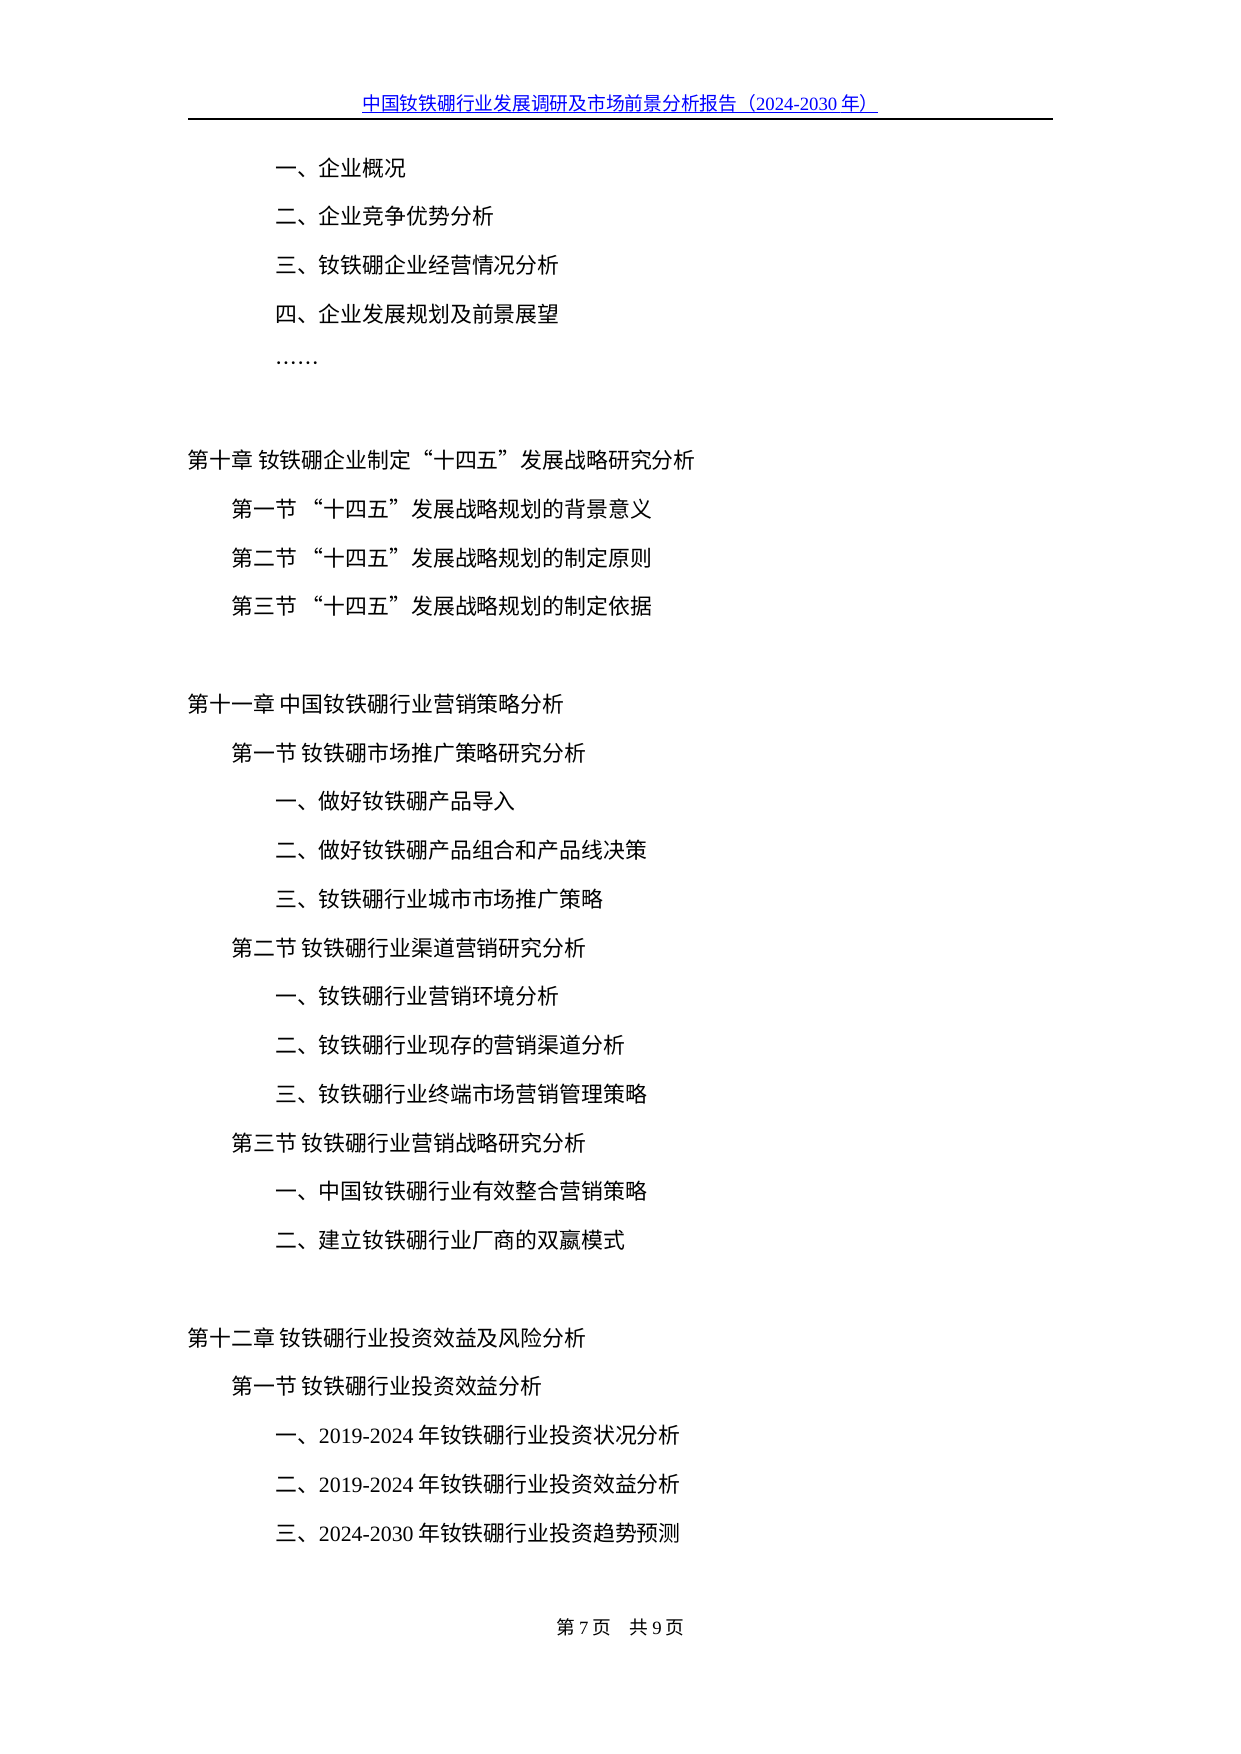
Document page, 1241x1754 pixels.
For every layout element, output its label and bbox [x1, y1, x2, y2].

text [187, 150, 1053, 1548]
